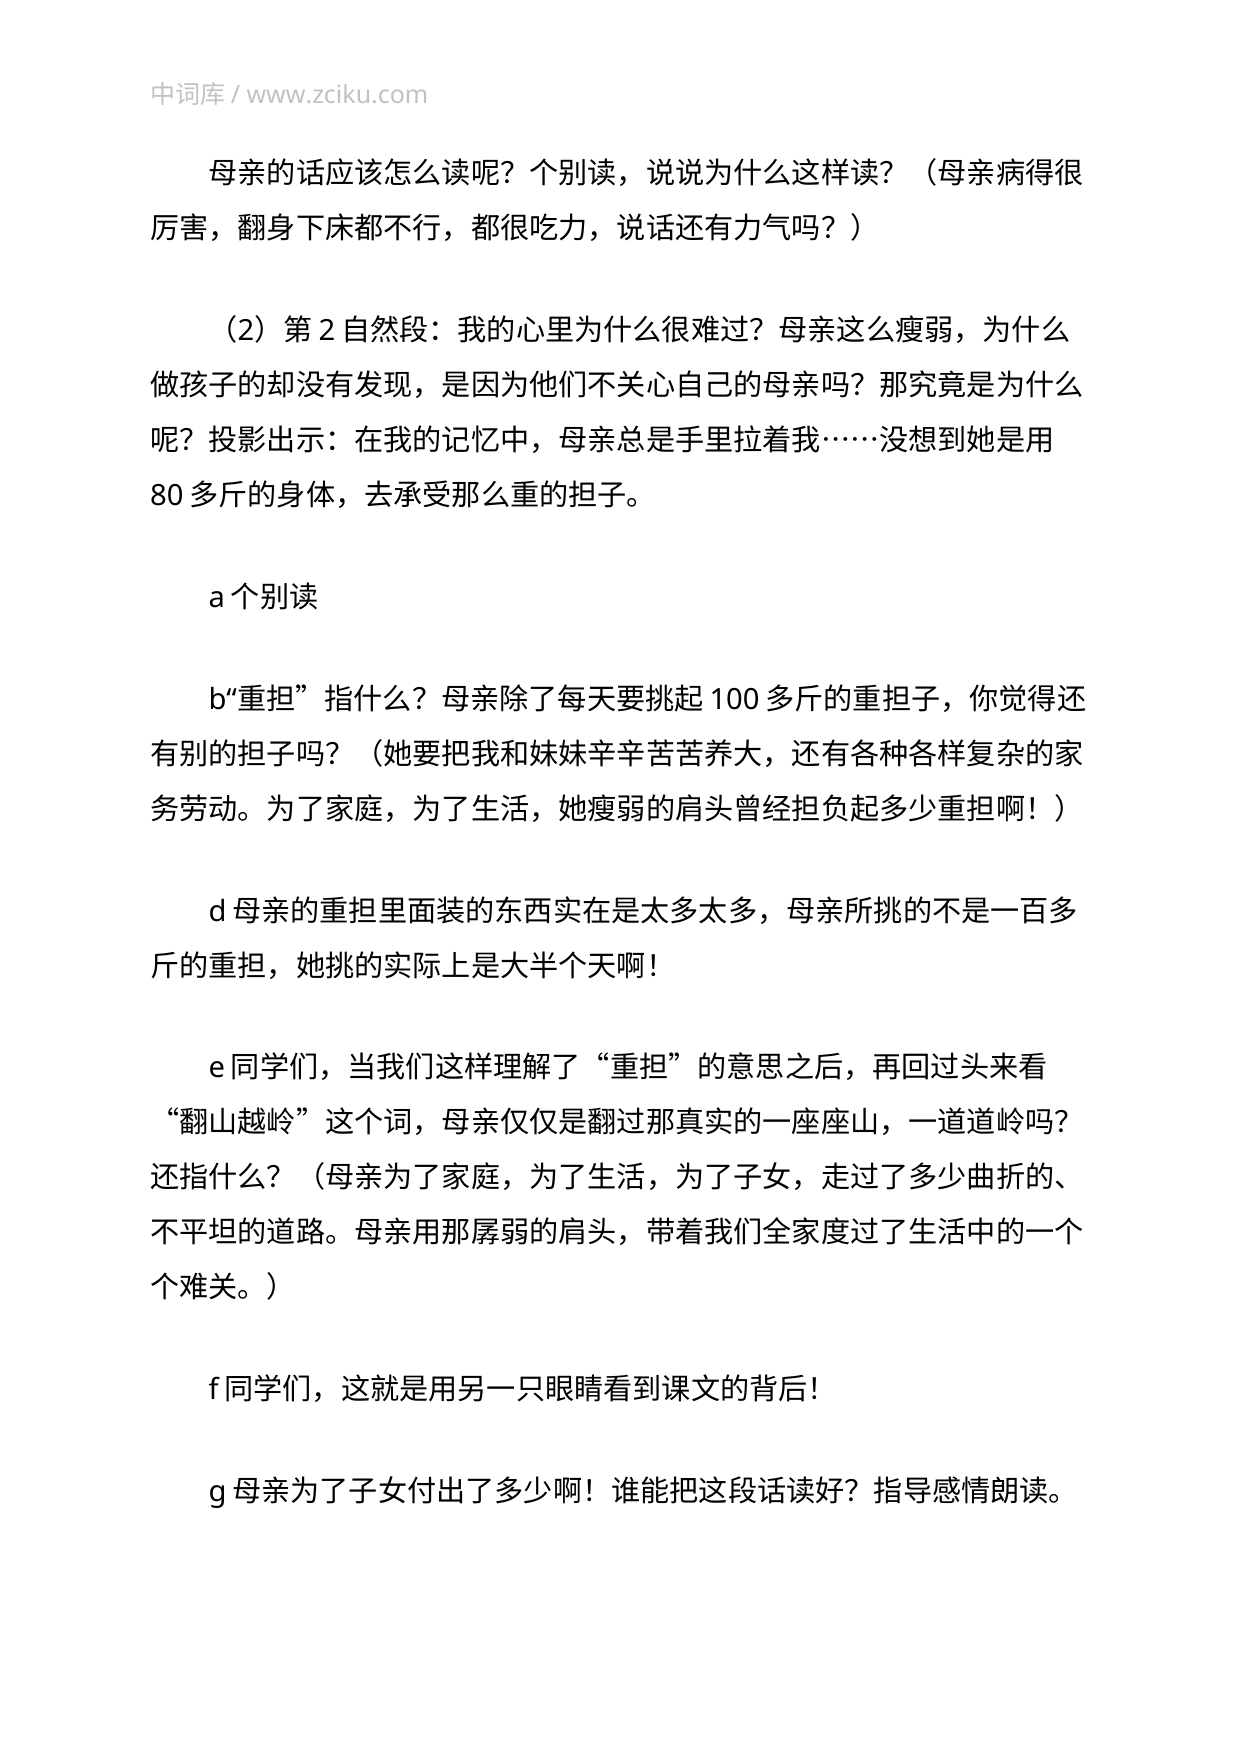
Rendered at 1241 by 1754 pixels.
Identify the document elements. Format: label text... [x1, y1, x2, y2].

text e同学们，当我们这样理解了“重担”的意思之后，再回过头来看“翻山越岭”这个词，母亲仅仅是翻过那真实的一座座山，一道道岭吗？还指什么？（母亲为了家庭，为了生活，为了子女，走过了多少曲折的、不平坦的道路。母亲用那孱弱的肩头，带着我们全家度过了生活中的一个个难关。） [150, 1044, 1090, 1306]
text 母亲的话应该怎么读呢？个别读，说说为什么这样读？（母亲病得很厉害，翻身下床都不行，都很吃力，说话还有力气吗？） [150, 150, 1090, 247]
text f同学们，这就是用另一只眼睛看到课文的背后！ [150, 1365, 1090, 1408]
text g母亲为了子女付出了多少啊！谁能把这段话读好？指导感情朗读。 [150, 1467, 1090, 1510]
text d母亲的重担里面装的东西实在是太多太多，母亲所挑的不是一百多斤的重担，她挑的实际上是大半个天啊！ [150, 887, 1090, 984]
text a个别读 [150, 573, 1090, 616]
text b“重担”指什么？母亲除了每天要挑起100多斤的重担子，你觉得还有别的担子吗？（她要把我和妹妹辛辛苦苦养大，还有各种各样复杂的家务劳动。为了家庭，为了生活，她瘦弱的肩头曾经担负起多少重担啊！） [150, 675, 1090, 828]
text （2）第2自然段：我的心里为什么很难过？母亲这么瘦弱，为什么做孩子的却没有发现，是因为他们不关心自己的母亲吗？那究竟是为什么呢？投影出示：在我的记忆中，母亲总是手里拉着我……没想到她是用80多斤的身体，去承受那么重的担子。 [150, 307, 1090, 514]
